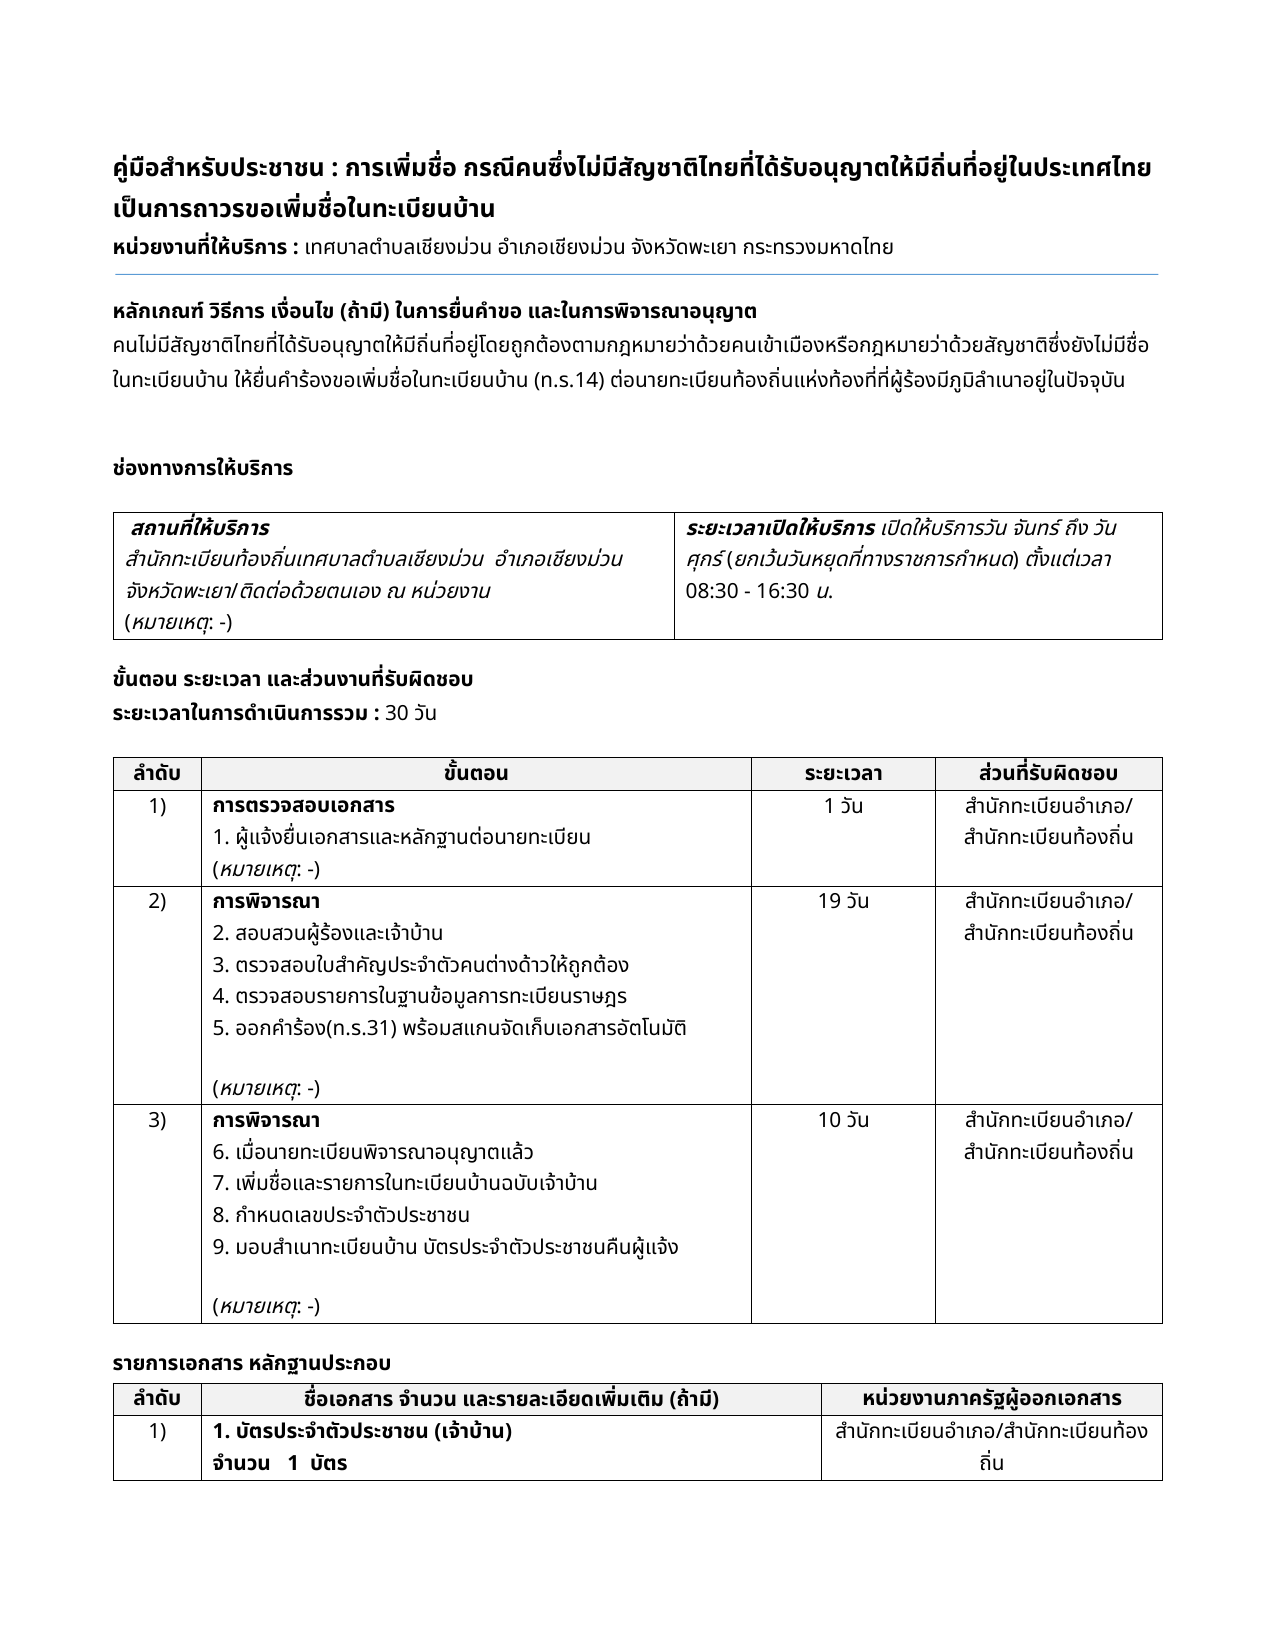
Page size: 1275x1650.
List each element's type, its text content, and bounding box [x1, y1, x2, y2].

table_header ลำดับ [114, 1384, 201, 1415]
table_header ส่วนที่รับผิดชอบ [936, 758, 1162, 790]
table_cell การพิจารณา 6. เมื่อนายทะเบียนพิจารณาอนุญาตแล้ว 7. เพิ่มชื่อและรายการในทะเบียนบ้านฉบับเจ้าบ้าน 8. กำหนดเลขประจำตัวประชาชน 9. มอบสำเนาทะเบียนบ้าน บัตรประจำตัวประชาชนคืนผู้แจ้ง (หมายเหตุ: -) [202, 1105, 751, 1323]
text ระยะเวลาในการดำเนินการรวม : 30 วัน [112, 698, 1162, 730]
table_cell 19 วัน [752, 887, 935, 1104]
text คู่มือสำหรับประชาชน : การเพิ่มชื่อ กรณีคนซึ่งไม่มีสัญชาติไทยที่ได้รับอนุญาตให้มีถิ่นที่อยู่ในประเทศไทย เป็นการถาวรขอเพิ่มชื่อในทะเบียนบ้าน [112, 150, 1162, 229]
table_cell การพิจารณา 2. สอบสวนผู้ร้องและเจ้าบ้าน 3. ตรวจสอบใบสำคัญประจำตัวคนต่างด้าวให้ถูกต้อง 4. ตรวจสอบรายการในฐานข้อมูลการทะเบียนราษฎร 5. ออกคำร้อง(ท.ร.31) พร้อมสแกนจัดเก็บเอกสารอัตโนมัติ (หมายเหตุ: -) [202, 887, 751, 1104]
table_cell สำนักทะเบียนอำเภอ/สำนักทะเบียนท้องถิ่น [822, 1416, 1162, 1480]
text ขั้นตอน ระยะเวลา และส่วนงานที่รับผิดชอบ [112, 664, 1162, 696]
text หน่วยงานที่ให้บริการ : เทศบาลตำบลเชียงม่วน อำเภอเชียงม่วน จังหวัดพะเยา กระทรวงมหาดไทย [112, 232, 1162, 263]
table_header ระยะเวลา [752, 758, 935, 790]
table_cell การตรวจสอบเอกสาร 1. ผู้แจ้งยื่นเอกสารและหลักฐานต่อนายทะเบียน (หมายเหตุ: -) [202, 791, 751, 886]
table_cell 2) [114, 887, 201, 1104]
table_header สถานที่ให้บริการ สำนักทะเบียนท้องถิ่นเทศบาลตำบลเชียงม่วน อำเภอเชียงม่วน จังหวัดพะเยา/ติดต่อด้วยตนเอง ณ หน่วยงาน (หมายเหตุ: -) [114, 513, 674, 639]
table_cell สำนักทะเบียนอำเภอ/สำนักทะเบียนท้องถิ่น [936, 791, 1162, 886]
text คนไม่มีสัญชาติไทยที่ได้รับอนุญาตให้มีถิ่นที่อยู่โดยถูกต้องตามกฎหมายว่าด้วยคนเข้าเมืองหรือกฎหมายว่าด้วยสัญชาติซึ่งยังไม่มีชื่อในทะเบียนบ้าน ให้ยื่นคำร้องขอเพิ่มชื่อในทะเบียนบ้าน (ท.ร.14) ต่อนายทะเบียนท้องถิ่นแห่งท้องที่ที่ผู้ร้องมีภูมิลำเนาอยู่ในปัจจุบัน [112, 331, 1162, 427]
table_cell สำนักทะเบียนอำเภอ/สำนักทะเบียนท้องถิ่น [936, 1105, 1162, 1323]
table_header ลำดับ [114, 758, 201, 790]
table_cell 3) [114, 1105, 201, 1323]
text ช่องทางการให้บริการ [112, 453, 1162, 485]
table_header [202, 1384, 821, 1415]
table_cell 1 วัน [752, 791, 935, 886]
table_cell 10 วัน [752, 1105, 935, 1323]
table_cell 1) [114, 791, 201, 886]
table_cell 1) [114, 1416, 201, 1480]
table_cell สำนักทะเบียนอำเภอ/สำนักทะเบียนท้องถิ่น [936, 887, 1162, 1104]
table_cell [202, 1416, 821, 1480]
text หลักเกณฑ์ วิธีการ เงื่อนไข (ถ้ามี) ในการยื่นคำขอ และในการพิจารณาอนุญาต [112, 297, 1162, 328]
table_header ระยะเวลาเปิดให้บริการ เปิดให้บริการวัน จันทร์ ถึง วันศุกร์ (ยกเว้นวันหยุดที่ทางราชการกำหนด) ตั้งแต่เวลา 08:30 - 16:30 น. [675, 513, 1162, 639]
table_header หน่วยงานภาครัฐผู้ออกเอกสาร [822, 1384, 1162, 1415]
text รายการเอกสาร หลักฐานประกอบ [112, 1349, 1162, 1380]
table_header ขั้นตอน [202, 758, 751, 790]
